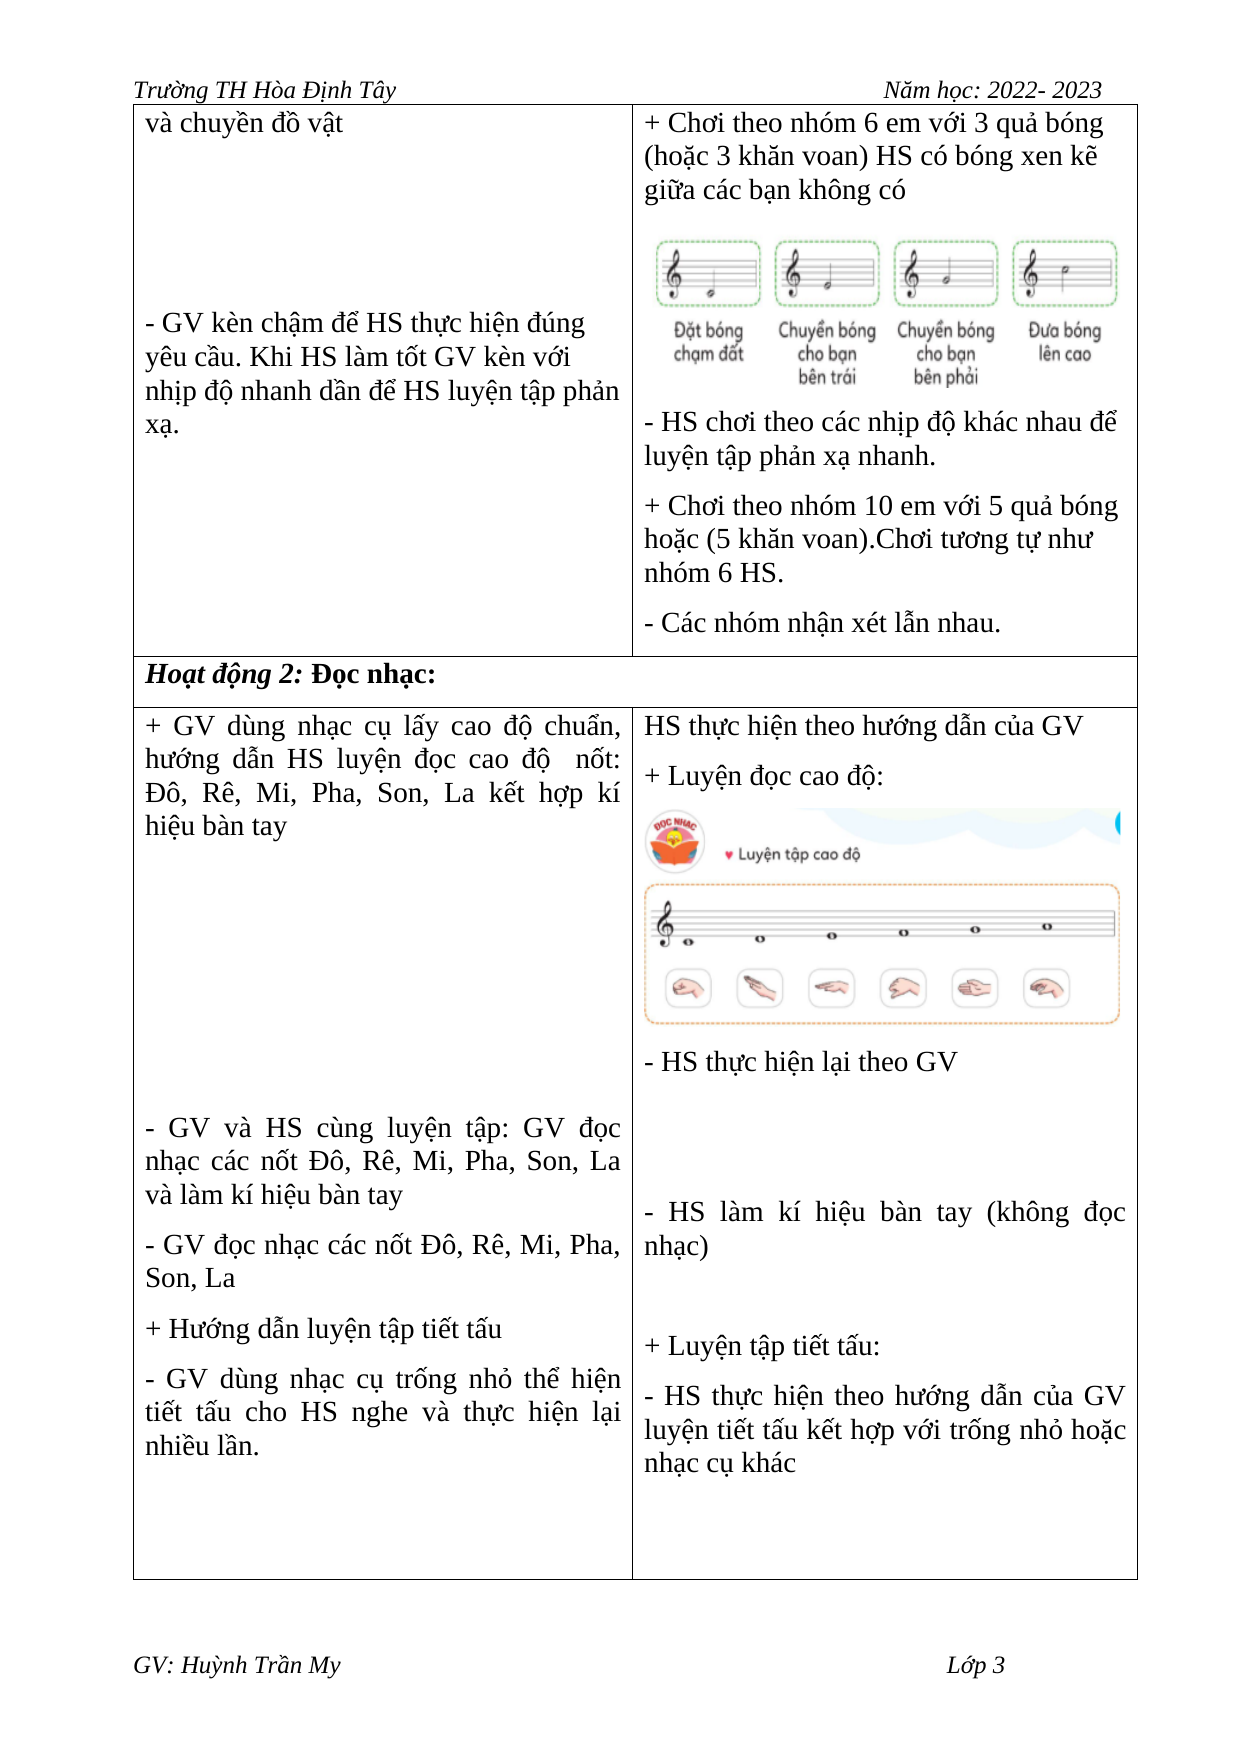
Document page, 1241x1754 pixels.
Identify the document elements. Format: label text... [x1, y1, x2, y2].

picture [643, 222, 1121, 388]
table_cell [134, 105, 632, 656]
table_cell Hoạt động 2: Đọc nhạc: [134, 657, 1137, 707]
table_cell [633, 105, 1137, 656]
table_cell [633, 708, 1137, 1579]
picture [643, 808, 1121, 1027]
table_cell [134, 708, 632, 1579]
